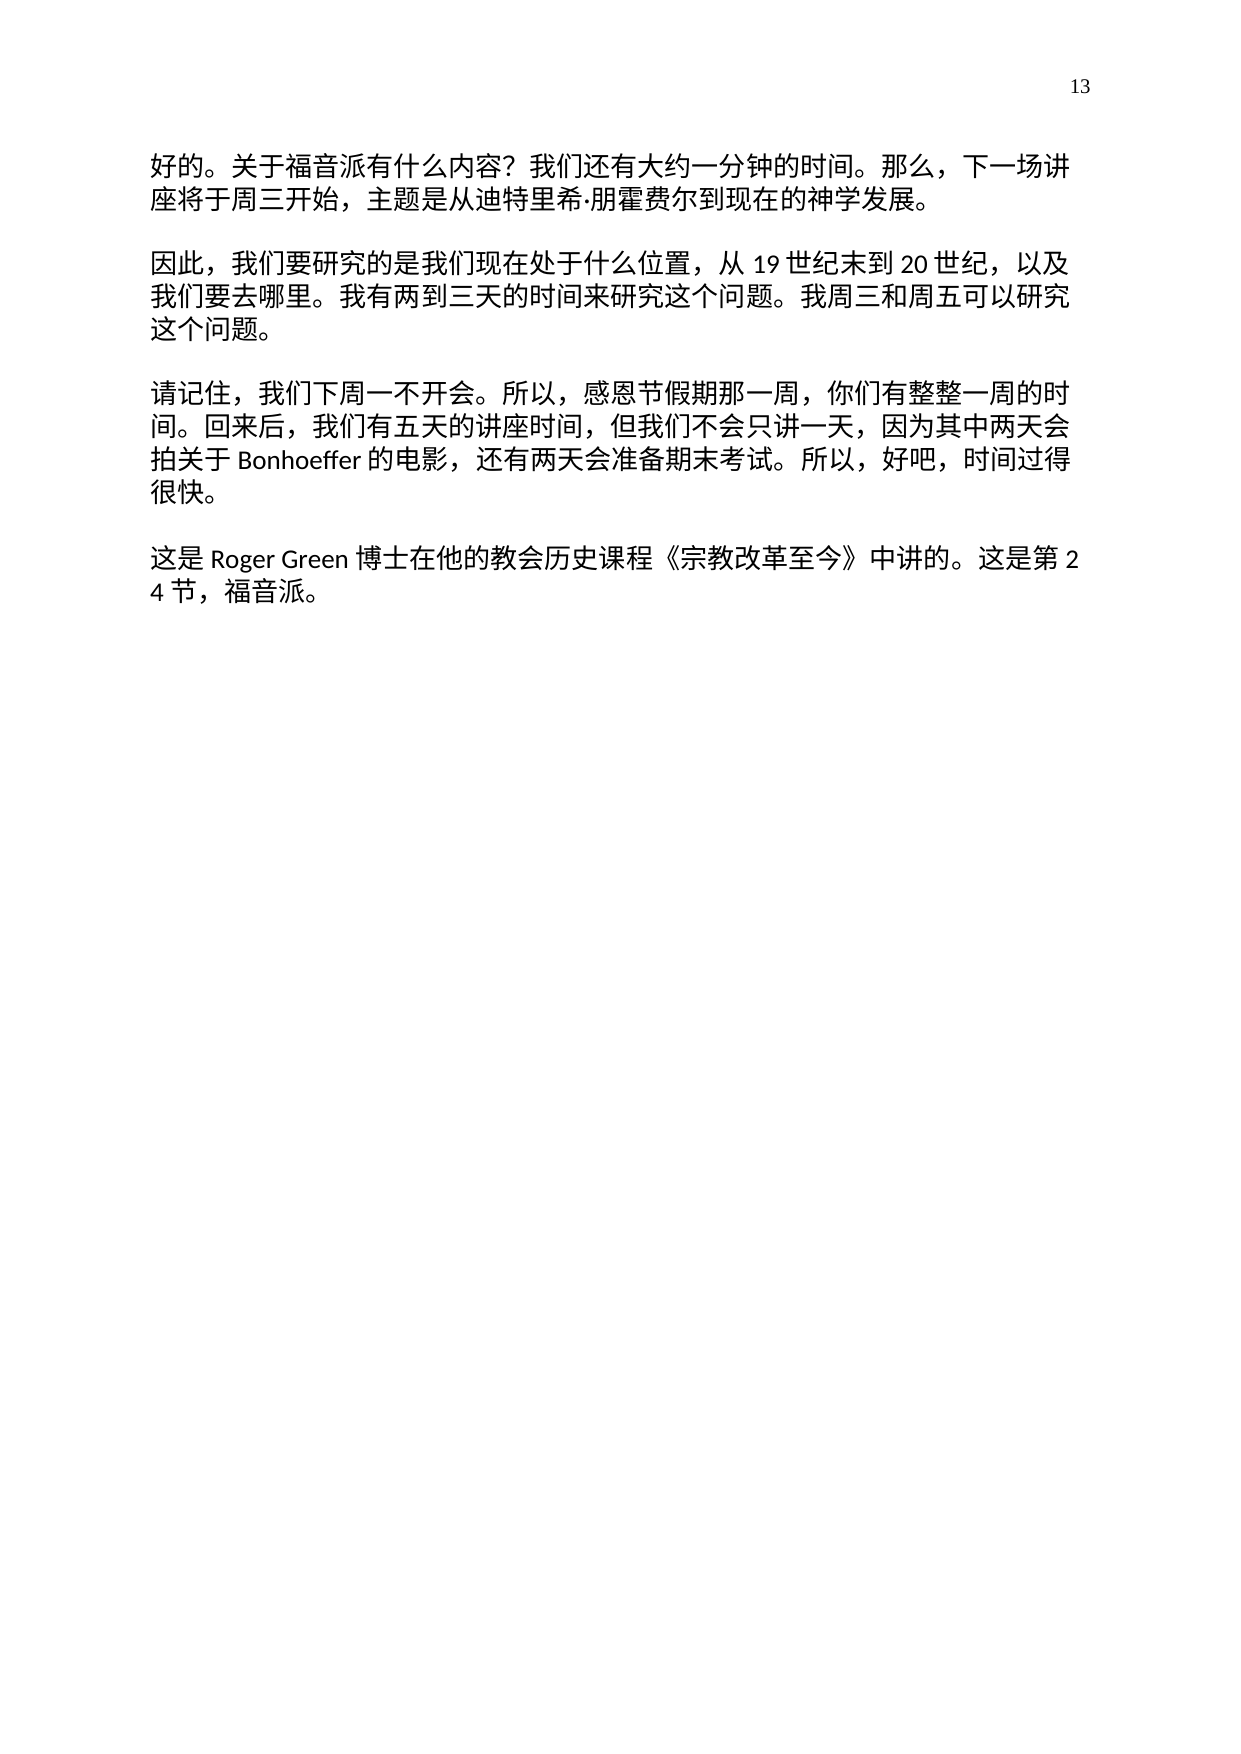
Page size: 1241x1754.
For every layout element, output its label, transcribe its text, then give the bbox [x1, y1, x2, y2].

text 因此，我们要研究的是我们现在处于什么位置，从 19 世纪末到 20 世纪，以及我们要去哪里。我有两到三天的时间来研究这个问题。我周三和周五可以研究这个问题。 [150, 247, 1090, 346]
text 请记住，我们下周一不开会。所以，感恩节假期那一周，你们有整整一周的时间。回来后，我们有五天的讲座时间，但我们不会只讲一天，因为其中两天会拍关于 Bonhoeffer 的电影，还有两天会准备期末考试。所以，好吧，时间过得很快。 这是 Roger Green 博士在他的教会历史课程《宗教改革至今》中讲的。这是第 24 节，福音派。 [150, 377, 1090, 633]
text 好的。关于福音派有什么内容？我们还有大约一分钟的时间。那么，下一场讲座将于周三开始，主题是从迪特里希·朋霍费尔到现在的神学发展。 [150, 150, 1090, 216]
